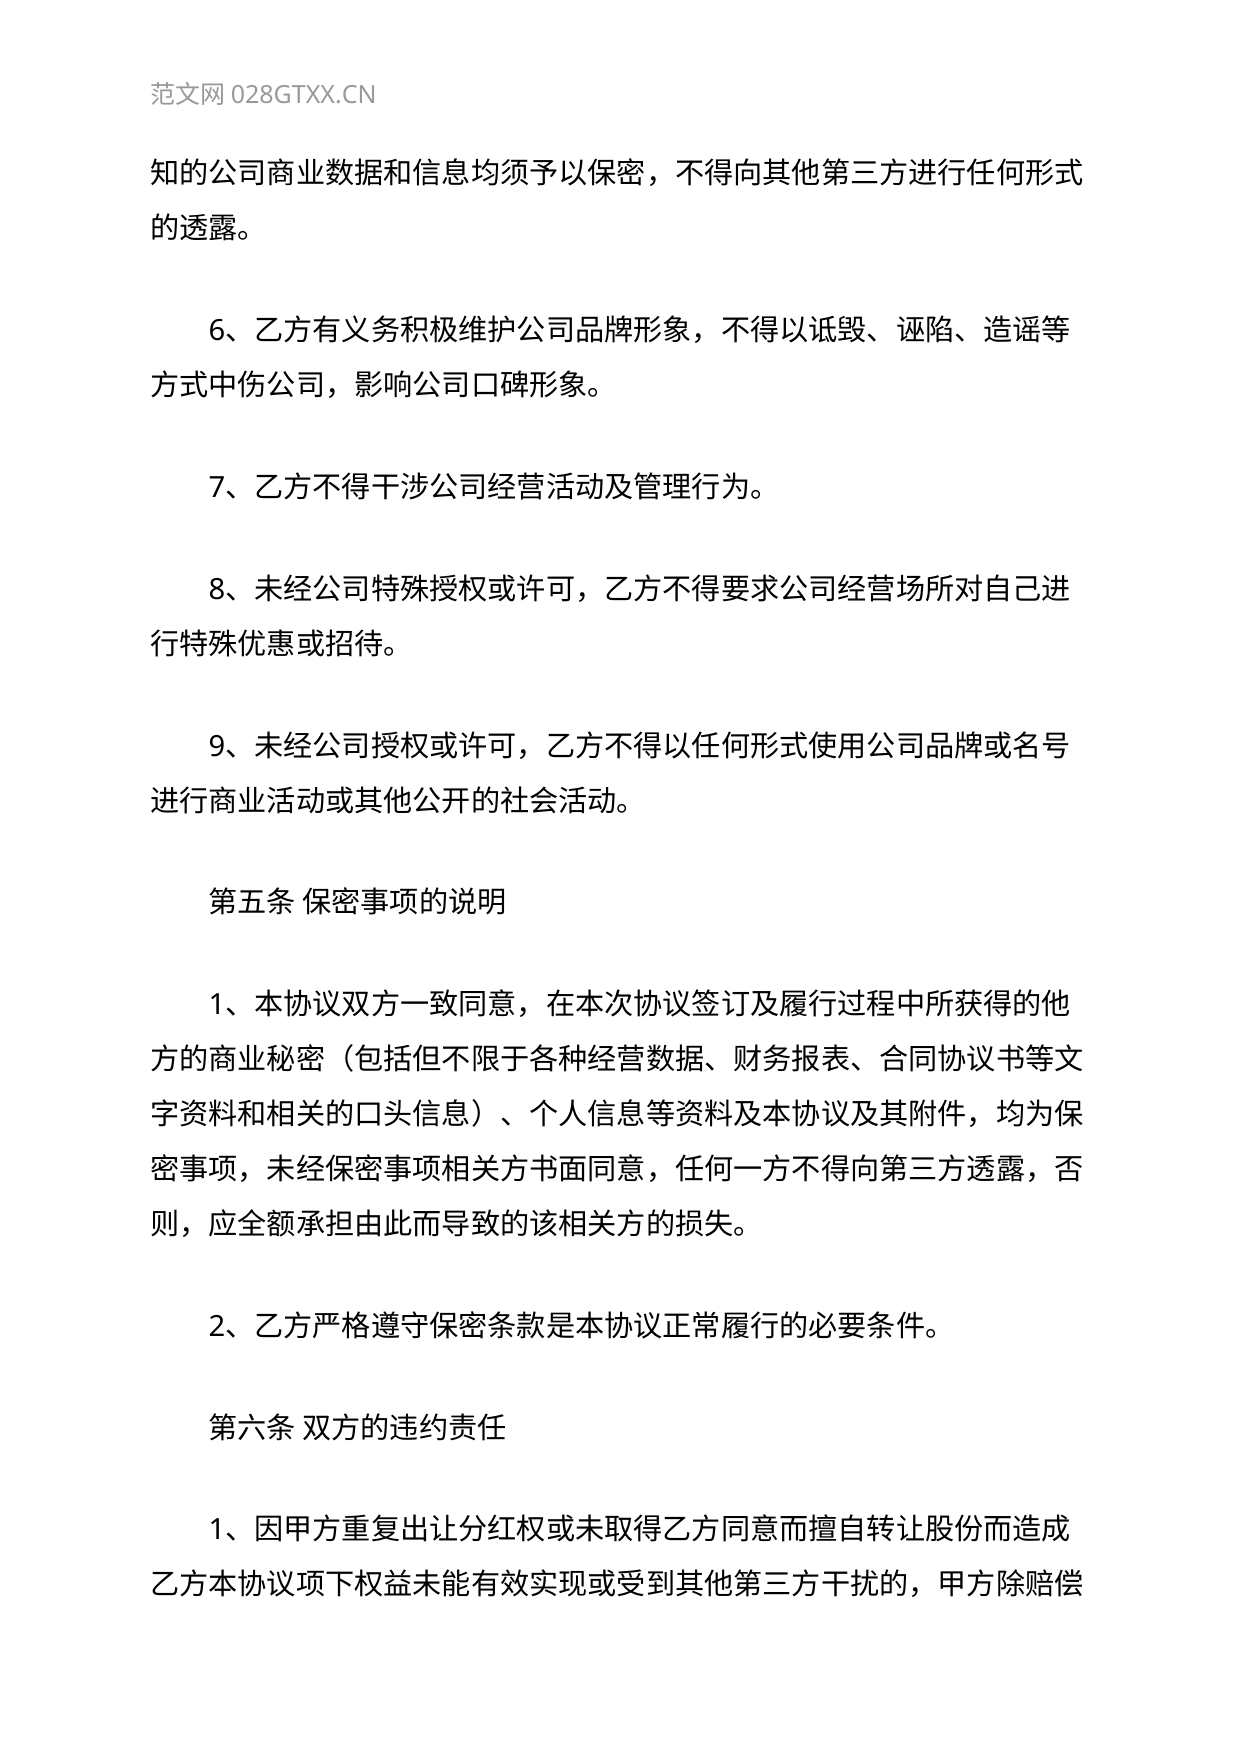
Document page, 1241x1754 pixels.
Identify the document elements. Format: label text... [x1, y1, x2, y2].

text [150, 1506, 1090, 1603]
text 9、未经公司授权或许可，乙方不得以任何形式使用公司品牌或名号进行商业活动或其他公开的社会活动。 [150, 722, 1090, 819]
text 6、乙方有义务积极维护公司品牌形象，不得以诋毁、诬陷、造谣等方式中伤公司，影响公司口碑形象。 [150, 307, 1090, 404]
text 7、乙方不得干涉公司经营活动及管理行为。 [150, 463, 1090, 506]
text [150, 150, 1090, 247]
text 1、本协议双方一致同意，在本次协议签订及履行过程中所获得的他方的商业秘密（包括但不限于各种经营数据、财务报表、合同协议书等文字资料和相关的口头信息）、个人信息等资料及本协议及其附件，均为保密事项，未经保密事项相关方书面同意，任何一方不得向第三方透露，否则，应全额承担由此而导致的该相关方的损失。 [150, 981, 1090, 1243]
text 第五条 保密事项的说明 [150, 879, 1090, 921]
text 第六条 双方的违约责任 [150, 1404, 1090, 1446]
text 8、未经公司特殊授权或许可，乙方不得要求公司经营场所对自己进行特殊优惠或招待。 [150, 565, 1090, 663]
text 2、乙方严格遵守保密条款是本协议正常履行的必要条件。 [150, 1302, 1090, 1344]
